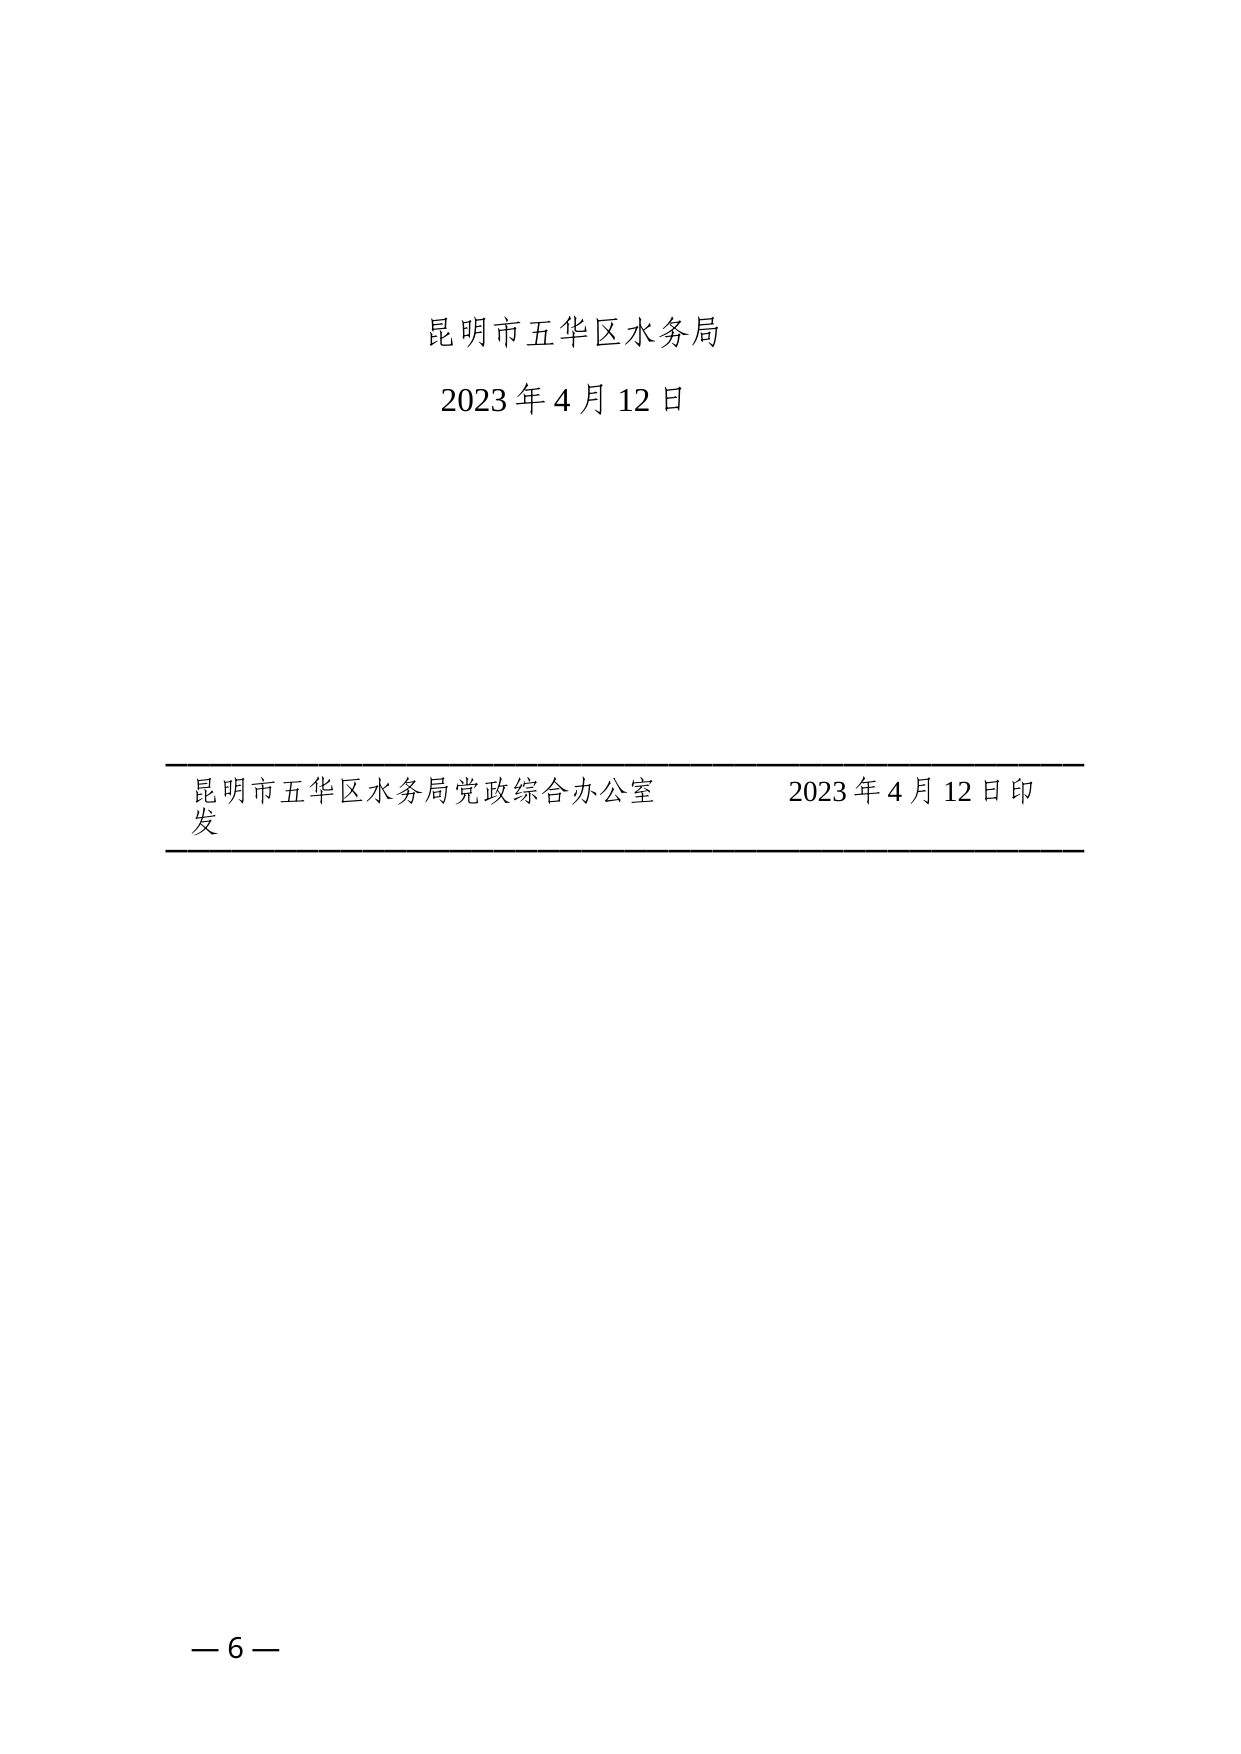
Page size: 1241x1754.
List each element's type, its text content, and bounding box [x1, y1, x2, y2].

text 昆明市五华区水务局党政综合办公室 2023年4月12日印发 [190, 777, 1062, 839]
text ━━━━━━━━━━━━━━━━━━━━━━━━━━━━━━━━━━━━━━━━━━ [165, 839, 1087, 864]
text 2023年4月12日 [165, 363, 1087, 423]
text 昆明市五华区水务局 [165, 298, 1087, 363]
text ━━━━━━━━━━━━━━━━━━━━━━━━━━━━━━━━━━━━━━━━━━ [165, 752, 1087, 777]
